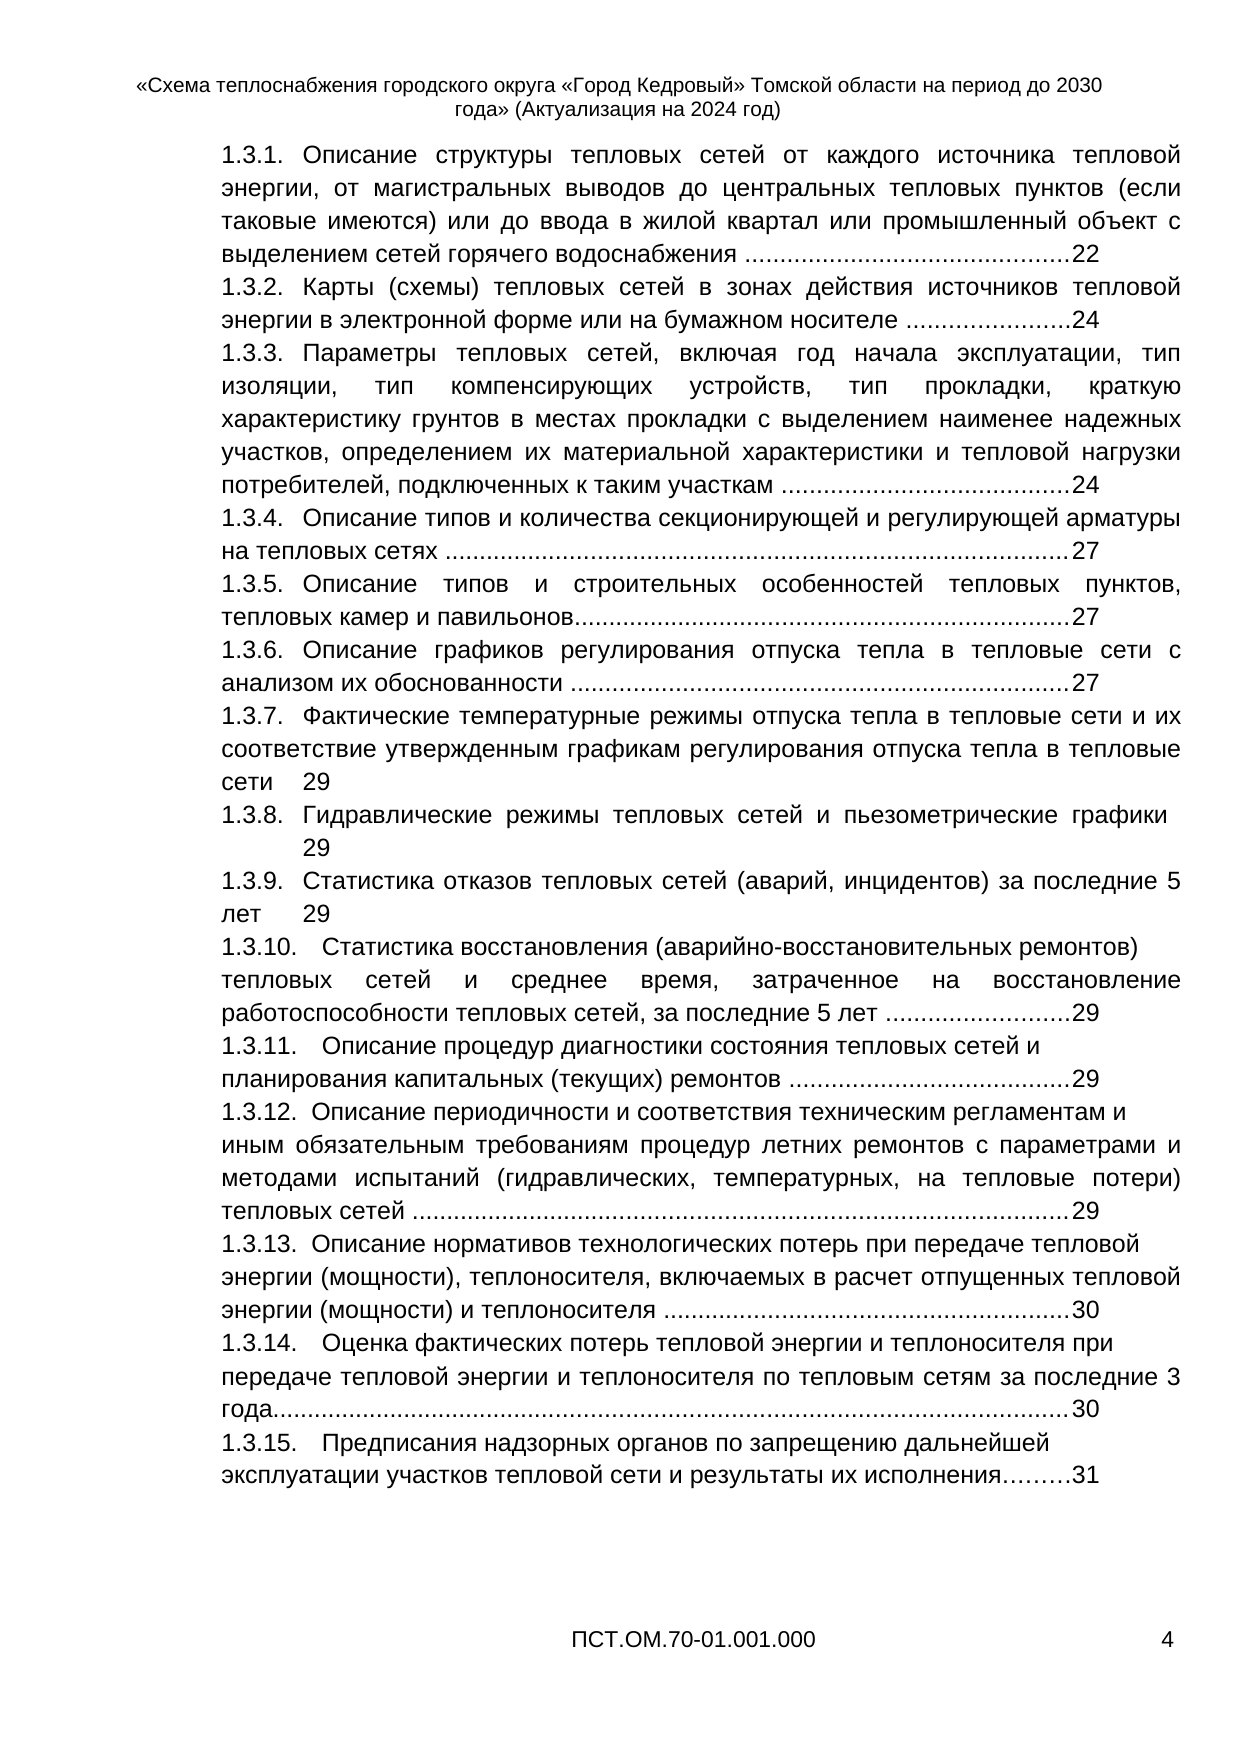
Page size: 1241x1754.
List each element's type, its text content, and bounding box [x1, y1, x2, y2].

text ПСТ.ОМ.70-01.001.000 [571, 1626, 816, 1652]
list Описание процедур диагностики состояния тепловых сетей и [221, 1031, 1182, 1060]
list Описание нормативов технологических потерь при передаче тепловой [136, 1229, 1182, 1258]
list Статистика восстановления (аварийно-восстановительных ремонтов) [136, 932, 1182, 961]
text энергии (мощности), теплоносителя, включаемых в расчет отпущенных тепловой энергии (мощности) и теплоносителя 30 [221, 1262, 1182, 1324]
list Карты (схемы) тепловых сетей в зонах действия источников тепловой энергии в электронной форме или на бумажном носителе 24 [221, 272, 1182, 333]
list Оценка фактических потерь тепловой энергии и теплоносителя при [136, 1328, 1182, 1357]
text передаче тепловой энергии и теплоносителя по тепловым сетям за последние 3 года 30 [221, 1361, 1182, 1423]
text 4 [1161, 1626, 1174, 1652]
list Статистика отказов тепловых сетей (аварий, инцидентов) за последние 5 лет 29 [221, 866, 1182, 928]
text тепловых сетей и среднее время, затраченное на восстановление работоспособности тепловых сетей, за последние 5 лет 29 [221, 965, 1182, 1027]
list Описание графиков регулирования отпуска тепла в тепловые сети с анализом их обоснованности 27 [221, 635, 1182, 697]
text эксплуатации участков тепловой сети и результаты их исполнения 31 [221, 1461, 1182, 1489]
list Параметры тепловых сетей, включая год начала эксплуатации, тип изоляции, тип компенсирующих устройств, тип прокладки, краткую характеристику грунтов в местах прокладки с выделением наименее надежных участков, определением их материальной характеристики и тепловой нагрузки потребителей, подключенных к таким участкам 24 [221, 338, 1182, 499]
list Предписания надзорных органов по запрещению дальнейшей [221, 1427, 1182, 1456]
text «Схема теплоснабжения городского округа «Город Кедровый» Томской области на период до 2030 [136, 73, 1182, 97]
text года» (Актуализация на 2024 год) [454, 97, 1182, 121]
list Описание периодичности и соответствия техническим регламентам и [221, 1097, 1182, 1126]
list Фактические температурные режимы отпуска тепла в тепловые сети и их соответствие утвержденным графикам регулирования отпуска тепла в тепловые сети 29 [221, 701, 1182, 796]
text планирования капитальных (текущих) ремонтов 29 [221, 1064, 1182, 1093]
list Описание структуры тепловых сетей от каждого источника тепловой энергии, от магистральных выводов до центральных тепловых пунктов (если таковые имеются) или до ввода в жилой квартал или промышленный объект с выделением сетей горячего водоснабжения 22 [221, 140, 1182, 267]
list Описание типов и количества секционирующей и регулирующей арматуры на тепловых сетях 27 [221, 503, 1182, 565]
list Описание типов и строительных особенностей тепловых пунктов, тепловых камер и павильонов 27 [221, 569, 1182, 631]
text иным обязательным требованиям процедур летних ремонтов с параметрами и методами испытаний (гидравлических, температурных, на тепловые потери) тепловых сетей 29 [221, 1130, 1182, 1225]
list Гидравлические режимы тепловых сетей и пьезометрические графики 29 [221, 800, 1182, 862]
